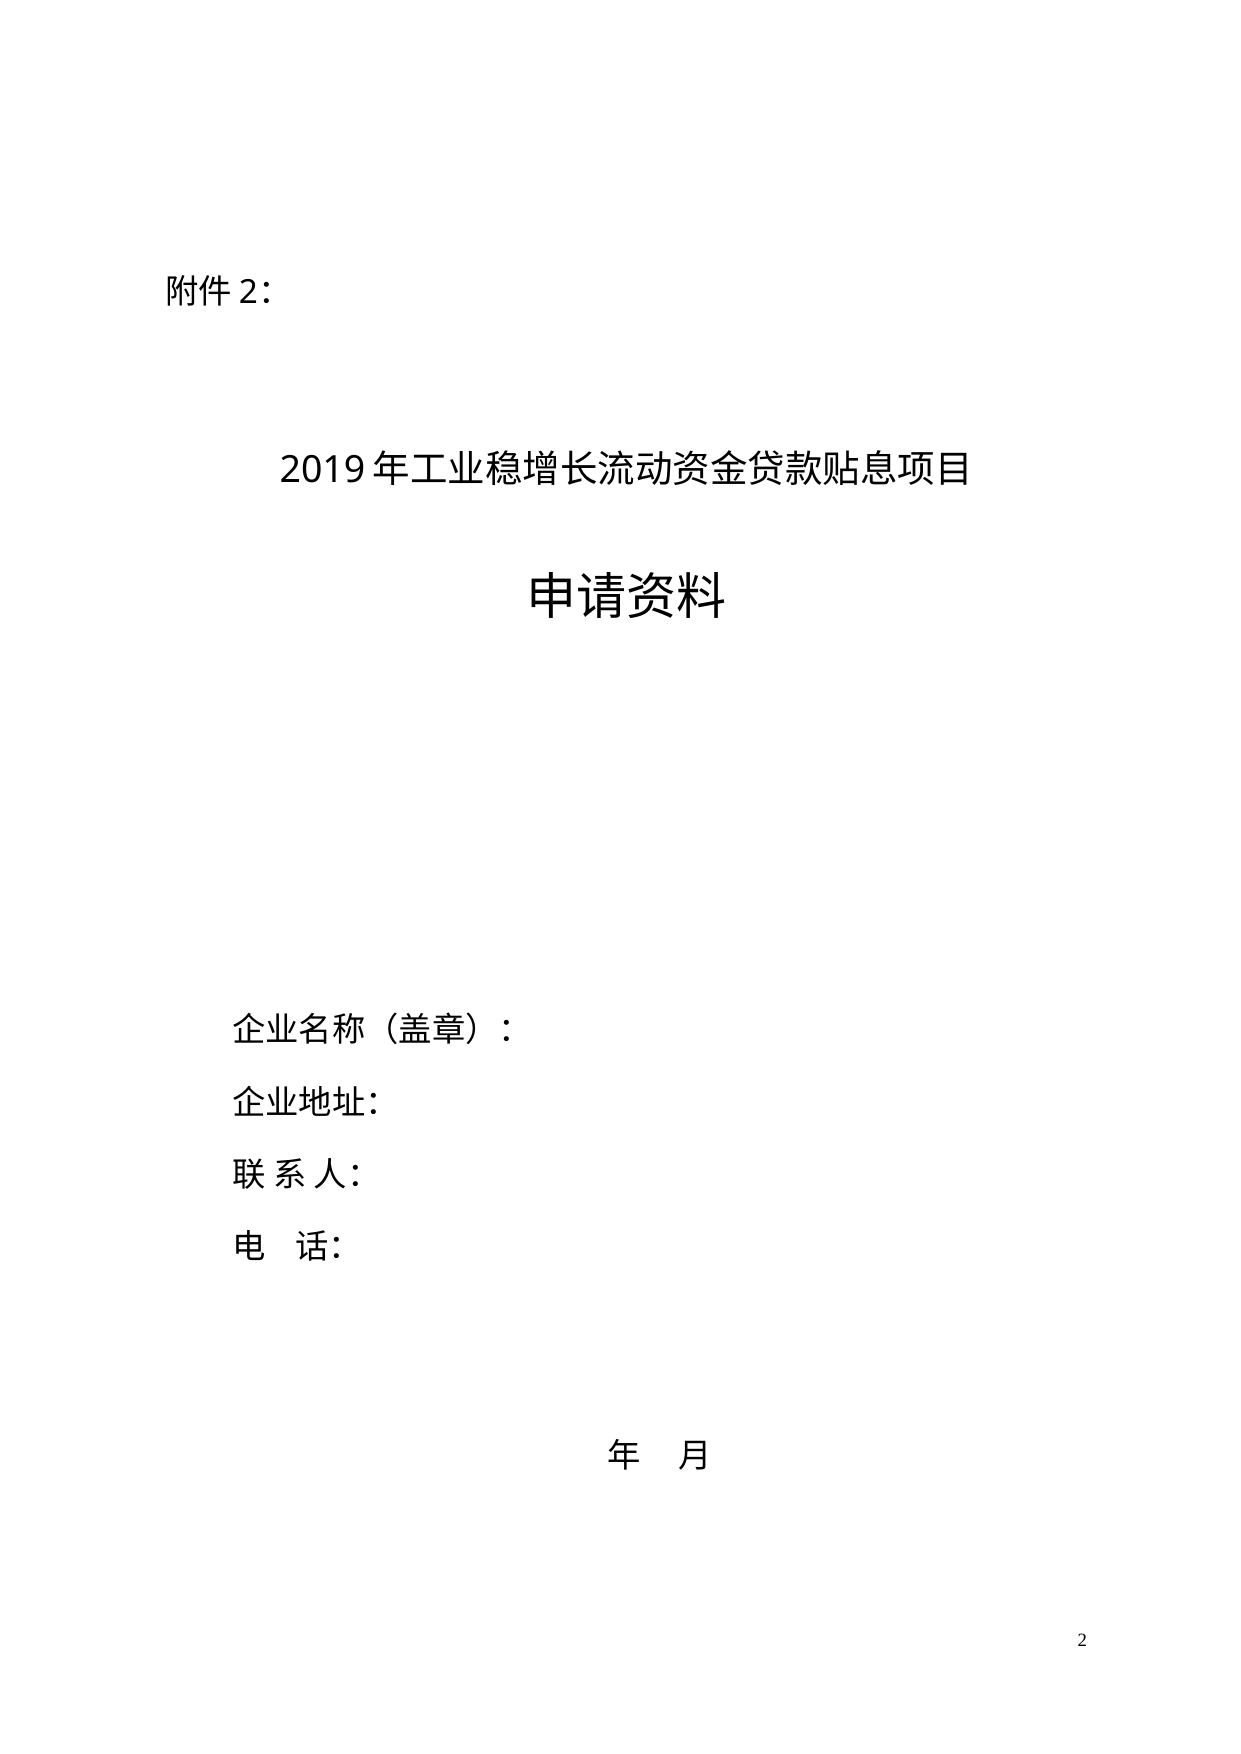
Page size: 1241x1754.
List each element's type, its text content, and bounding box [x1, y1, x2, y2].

text 企业名称（盖章）： [165, 1003, 1087, 1051]
text 电 话： [165, 1220, 1087, 1268]
text 企业地址： [165, 1076, 1087, 1124]
text 联 系 人： [165, 1148, 1087, 1196]
text 申请资料 [165, 556, 1087, 629]
text 年 月 [165, 1429, 1087, 1477]
text 2019年工业稳增长流动资金贷款贴息项目 [165, 439, 1087, 494]
text 附件2： [165, 265, 1087, 313]
